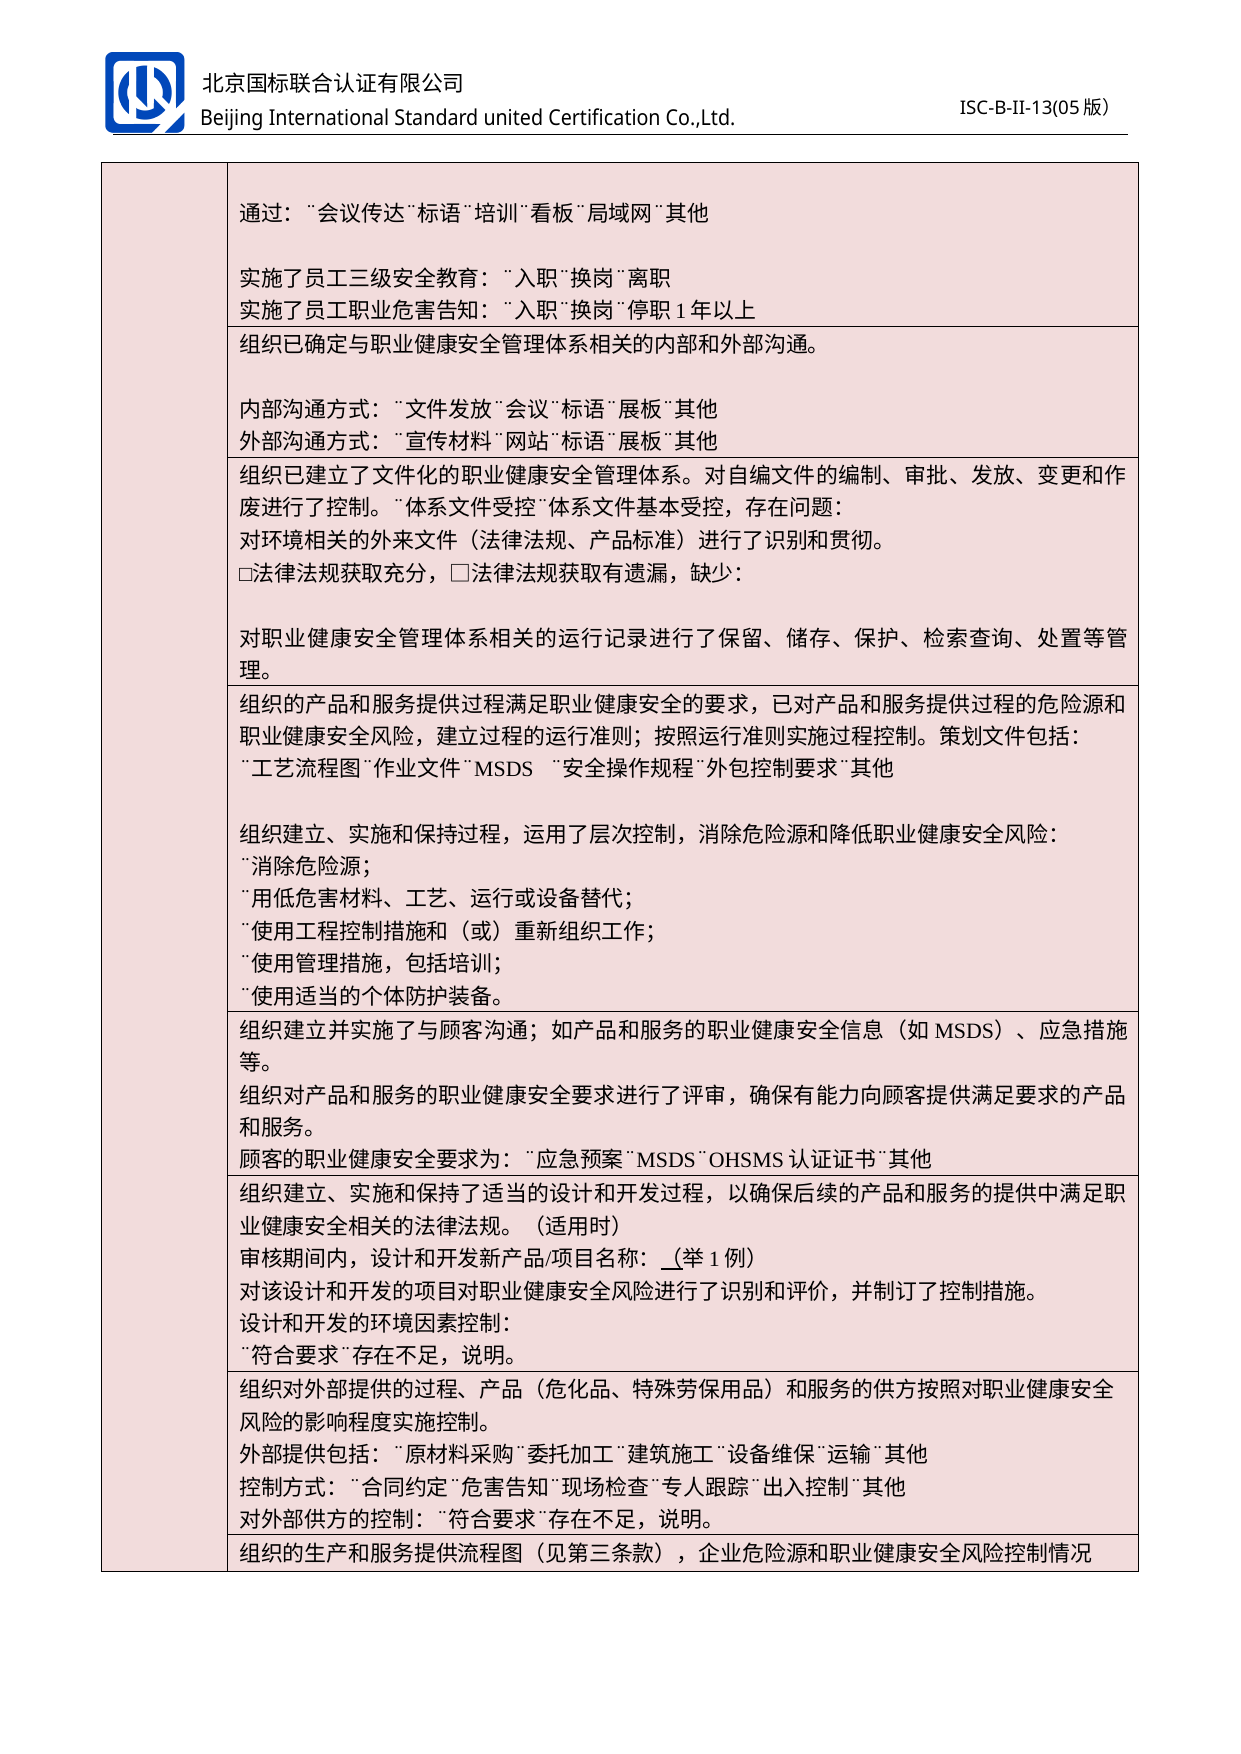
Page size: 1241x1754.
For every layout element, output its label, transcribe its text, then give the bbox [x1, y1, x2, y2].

table_cell 组织的产品和服务提供过程满足职业健康安全的要求，已对产品和服务提供过程的危险源和职业健康安全风险，建立过程的运行准则；按照运行准则实施过程控制。策划文件包括： ¨工艺流程图¨作业文件¨MSDS ¨安全操作规程¨外包控制要求¨其他 组织建立、实施和保持过程，运用了层次控制，消除危险源和降低职业健康安全风险： ¨消除危险源； ¨用低危害材料、工艺、运行或设备替代； ¨使用工程控制措施和（或）重新组织工作； ¨使用管理措施，包括培训； ¨使用适当的个体防护装备。 [228, 686, 1138, 1011]
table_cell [228, 1535, 1138, 1571]
table_cell 组织已确定与职业健康安全管理体系相关的内部和外部沟通。 内部沟通方式：¨文件发放¨会议¨标语¨展板¨其他 外部沟通方式：¨宣传材料¨网站¨标语¨展板¨其他 [228, 327, 1138, 457]
table_cell 组织建立、实施和保持了适当的设计和开发过程，以确保后续的产品和服务的提供中满足职业健康安全相关的法律法规。（适用时） 审核期间内，设计和开发新产品/项目名称：（举1例） 对该设计和开发的项目对职业健康安全风险进行了识别和评价，并制订了控制措施。 设计和开发的环境因素控制： ¨符合要求¨存在不足，说明。 [228, 1176, 1138, 1371]
table_cell 组织建立并实施了与顾客沟通；如产品和服务的职业健康安全信息（如MSDS）、应急措施等。 组织对产品和服务的职业健康安全要求进行了评审，确保有能力向顾客提供满足要求的产品和服务。 顾客的职业健康安全要求为：¨应急预案¨MSDS¨OHSMS认证证书¨其他 [228, 1012, 1138, 1175]
picture [105, 52, 185, 133]
table_cell 组织已建立了文件化的职业健康安全管理体系。对自编文件的编制、审批、发放、变更和作废进行了控制。¨体系文件受控¨体系文件基本受控，存在问题： 对环境相关的外来文件（法律法规、产品标准）进行了识别和贯彻。 □法律法规获取充分，□法律法规获取有遗漏，缺少： 对职业健康安全管理体系相关的运行记录进行了保留、储存、保护、检索查询、处置等管理。 [228, 458, 1138, 685]
table_cell 组织对外部提供的过程、产品（危化品、特殊劳保用品）和服务的供方按照对职业健康安全风险的影响程度实施控制。 外部提供包括：¨原材料采购¨委托加工¨建筑施工¨设备维保¨运输¨其他 控制方式：¨合同约定¨危害告知¨现场检查¨专人跟踪¨出入控制¨其他 对外部供方的控制：¨符合要求¨存在不足，说明。 [228, 1372, 1138, 1534]
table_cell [228, 163, 1138, 326]
